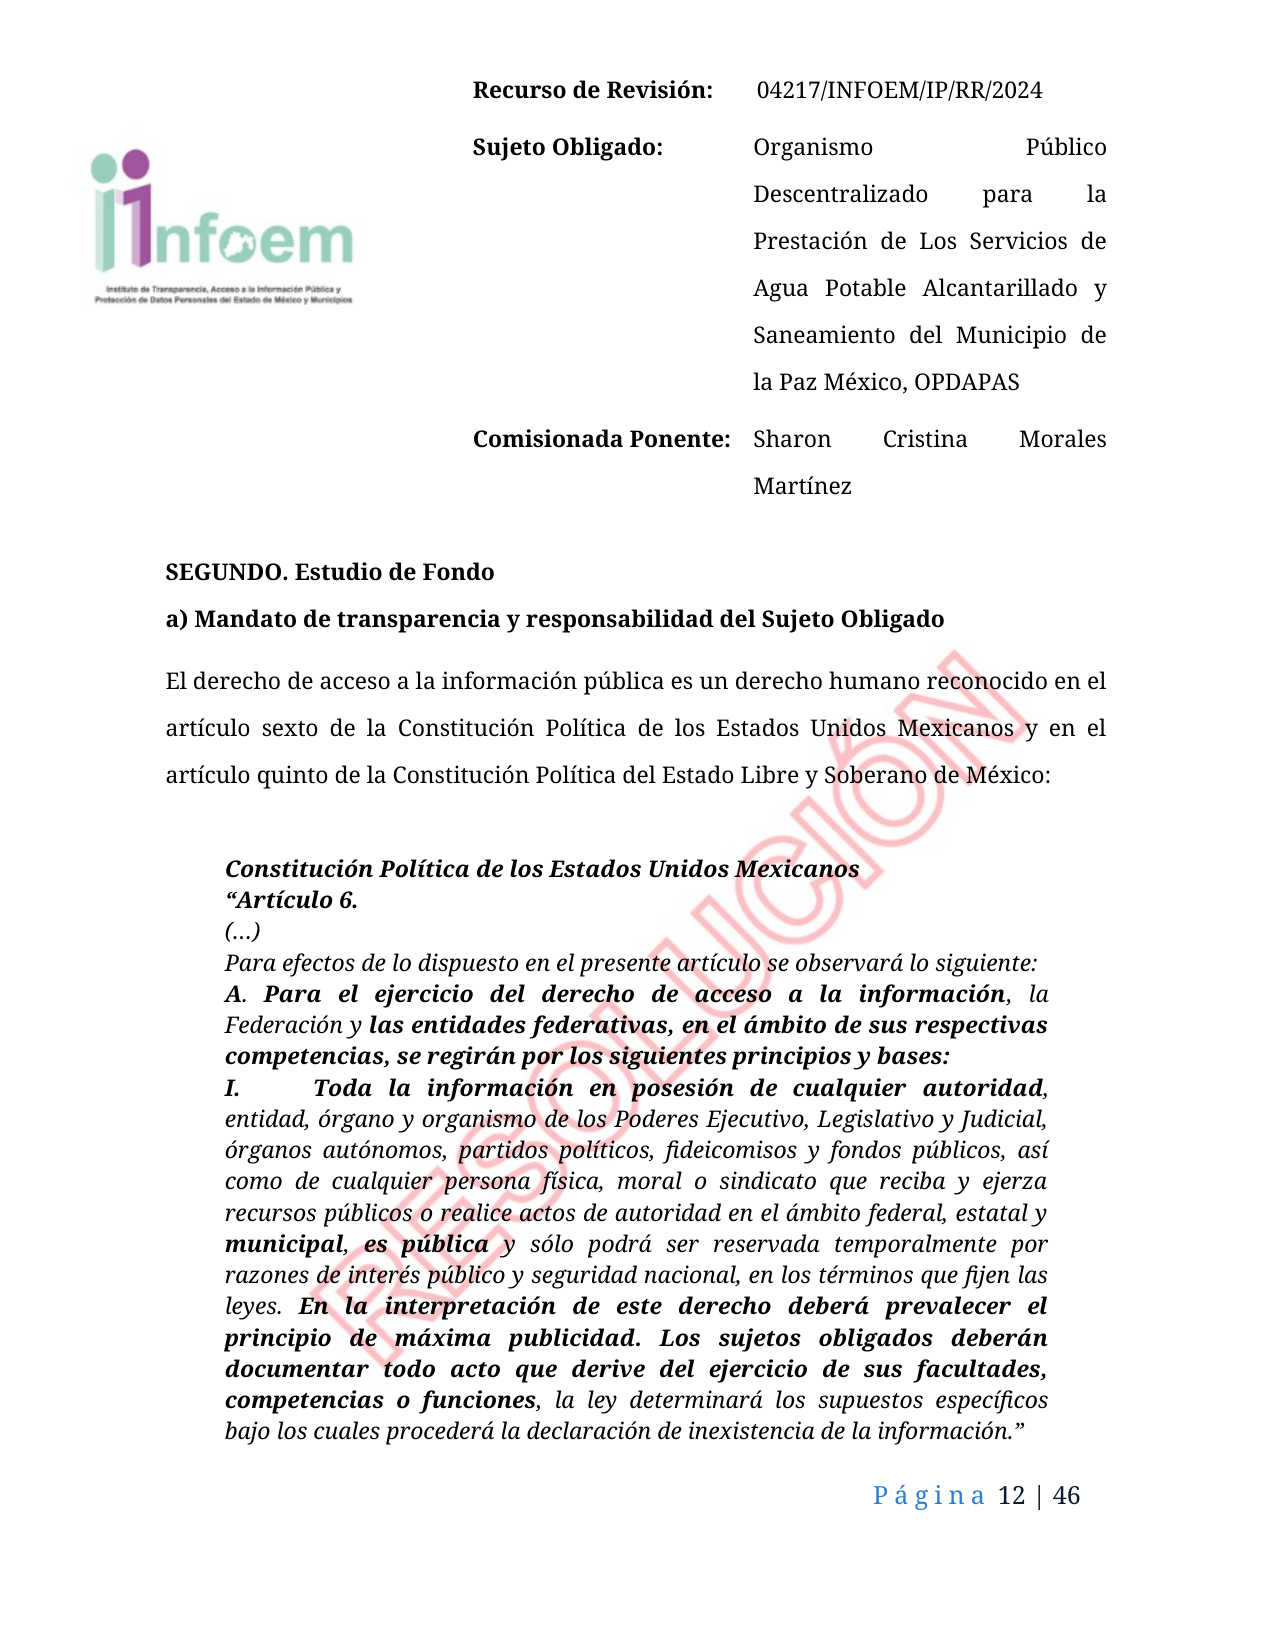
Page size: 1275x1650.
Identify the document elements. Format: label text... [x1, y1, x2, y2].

picture [842, 84, 848, 93]
picture [0, 84, 1275, 1650]
text “Artículo 6. [224, 884, 1051, 915]
text Para efectos de lo dispuesto en el presente artículo se observará lo siguiente: [224, 946, 1051, 978]
text El derecho de acceso a la información pública es un derecho humano reconocido en el artículo sexto de la Constitución Política de los Estados Unidos Mexicanos y en el artículo quinto de la Constitución Política del Estado Libre y Soberano de México: [165, 665, 1107, 790]
subtitle SEGUNDO. Estudio de Fondo [165, 556, 1107, 587]
text A. Para el ejercicio del derecho de acceso a la información, la Federación y las entidades federativas, en el ámbito de sus respectivas competencias, se regirán por los siguientes principios y bases: [224, 978, 1051, 1071]
picture [759, 84, 765, 97]
text Constitución Política de los Estados Unidos Mexicanos [224, 853, 1051, 884]
text I. Toda la información en posesión de cualquier autoridad, entidad, órgano y organismo de los Poderes Ejecutivo, Legislativo y Judicial, órganos autónomos, partidos políticos, fideicomisos y fondos públicos, así como de cualquier persona física, moral o sindicato que reciba y ejerza recursos públicos o realice actos de autoridad en el ámbito federal, estatal y municipal, es pública y sólo podrá ser reservada temporalmente por razones de interés público y seguridad nacional, en los términos que fijen las leyes. En la interpretación de este derecho deberá prevalecer el principio de máxima publicidad. Los sujetos obligados deberán documentar todo acto que derive del ejercicio de sus facultades, competencias o funciones, la ley determinará los supuestos específicos bajo los cuales procederá la declaración de inexistencia de la información.” [224, 1071, 1051, 1446]
picture [870, 84, 879, 97]
subtitle a) Mandato de transparencia y responsabilidad del Sujeto Obligado [165, 603, 1107, 634]
picture [1007, 84, 1013, 97]
text (…) [224, 915, 1051, 946]
